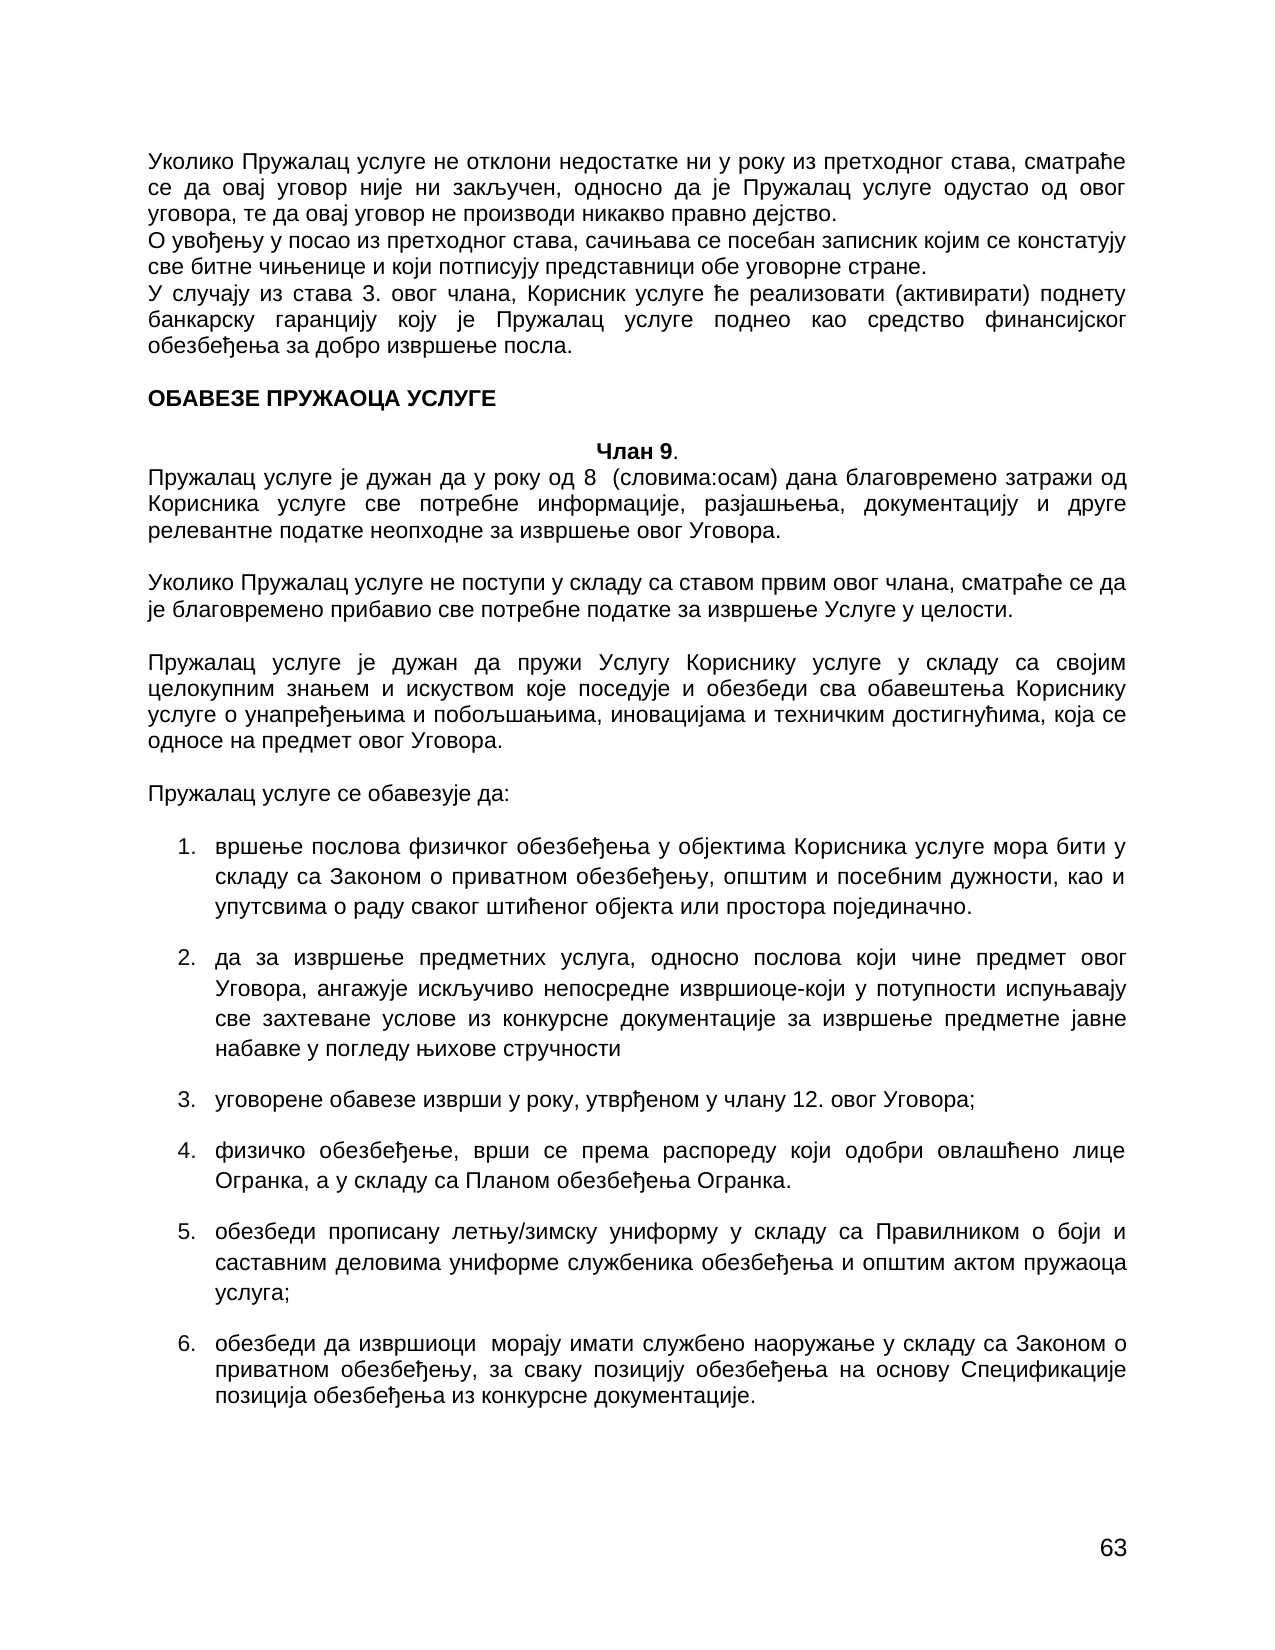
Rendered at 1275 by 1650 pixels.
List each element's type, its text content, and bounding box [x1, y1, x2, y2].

list да за извршење предметних услуга, односно послова који чине предмет овог Уговора, ангажује искључиво непосредне извршиоце-који у потупности испуњавају све захтеване услове из конкурсне документације за извршење предметне јавне набавке у погледу њихове стручности [177, 944, 1127, 1061]
list вршење послова физичког обезбеђења у објектима Корисника услуге мора бити у складу са Законом о приватном обезбеђењу, општим и посебним дужности, као и упутсвима о раду сваког штићеног објекта или простора појединачно. [177, 833, 1127, 920]
list обезбеди прописану летњу/зимску униформу у складу са Правилником о боји и саставним деловима униформе службеника обезбеђења и општим актом пружаоца услуга; [177, 1218, 1127, 1305]
text Пружалац услуге се обавезује да: [148, 780, 1127, 807]
list уговорене обавезе изврши у року, утврђеном у члану 12. овог Уговора; [177, 1086, 1127, 1112]
text У случају из става 3. овог члана, Корисник услуге ће реализовати (активирати) поднету банкарску гаранцију коју је Пружалац услуге поднео као средство финансијског обезбеђења за добро извршење посла. [148, 279, 1127, 358]
text Пружалац услуге је дужан да пружи Услугу Кориснику услуге у складу са својим целокупним знањем и искуством које поседује и обезбеди сва обавештења Кориснику услуге о унапређењима и побољшањима, иновацијама и техничким достигнућима, која се односе на предмет овог Уговора. [148, 648, 1127, 754]
list обезбеди да извршиоци морају имати службено наоружање у складу са Законом о приватном обезбеђењу, за сваку позицију обезбеђења на основу Спецификације позиција обезбеђења из конкурсне документације. [177, 1330, 1127, 1409]
list физичко обезбеђење, врши се према распореду који одобри овлашћено лице Огранка, а у складу са Планом обезбеђења Огранка. [177, 1137, 1127, 1194]
text ОБАВЕЗЕ ПРУЖАОЦА УСЛУГЕ [148, 385, 1127, 411]
text О увођењу у посао из претходног става, сачињава се посебан записник којим се констатују све битне чињенице и који потписују представници обе уговорне стране. [148, 227, 1127, 279]
text Уколико Пружалац услуге не поступи у складу са ставом првим овог члана, сматраће се да је благовремено прибавио све потребне податке за извршење Услуге у целости. [148, 569, 1127, 622]
text Уколико Пружалац услуге не отклони недостатке ни у року из претходног става, сматраће се да овај уговор није ни закључен, односно да је Пружалац услуге одустао од овог уговора, те да овај уговор не производи никакво правно дејство. [148, 148, 1127, 227]
text Пружалац услуге је дужан да у року од 8 (словима:осам) дана благовремено затражи од Корисника услуге све потребне информације, разјашњења, документацију и друге релевантне податке неопходне за извршење овог Уговора. [148, 464, 1127, 543]
text Члан 9. [148, 438, 1127, 464]
